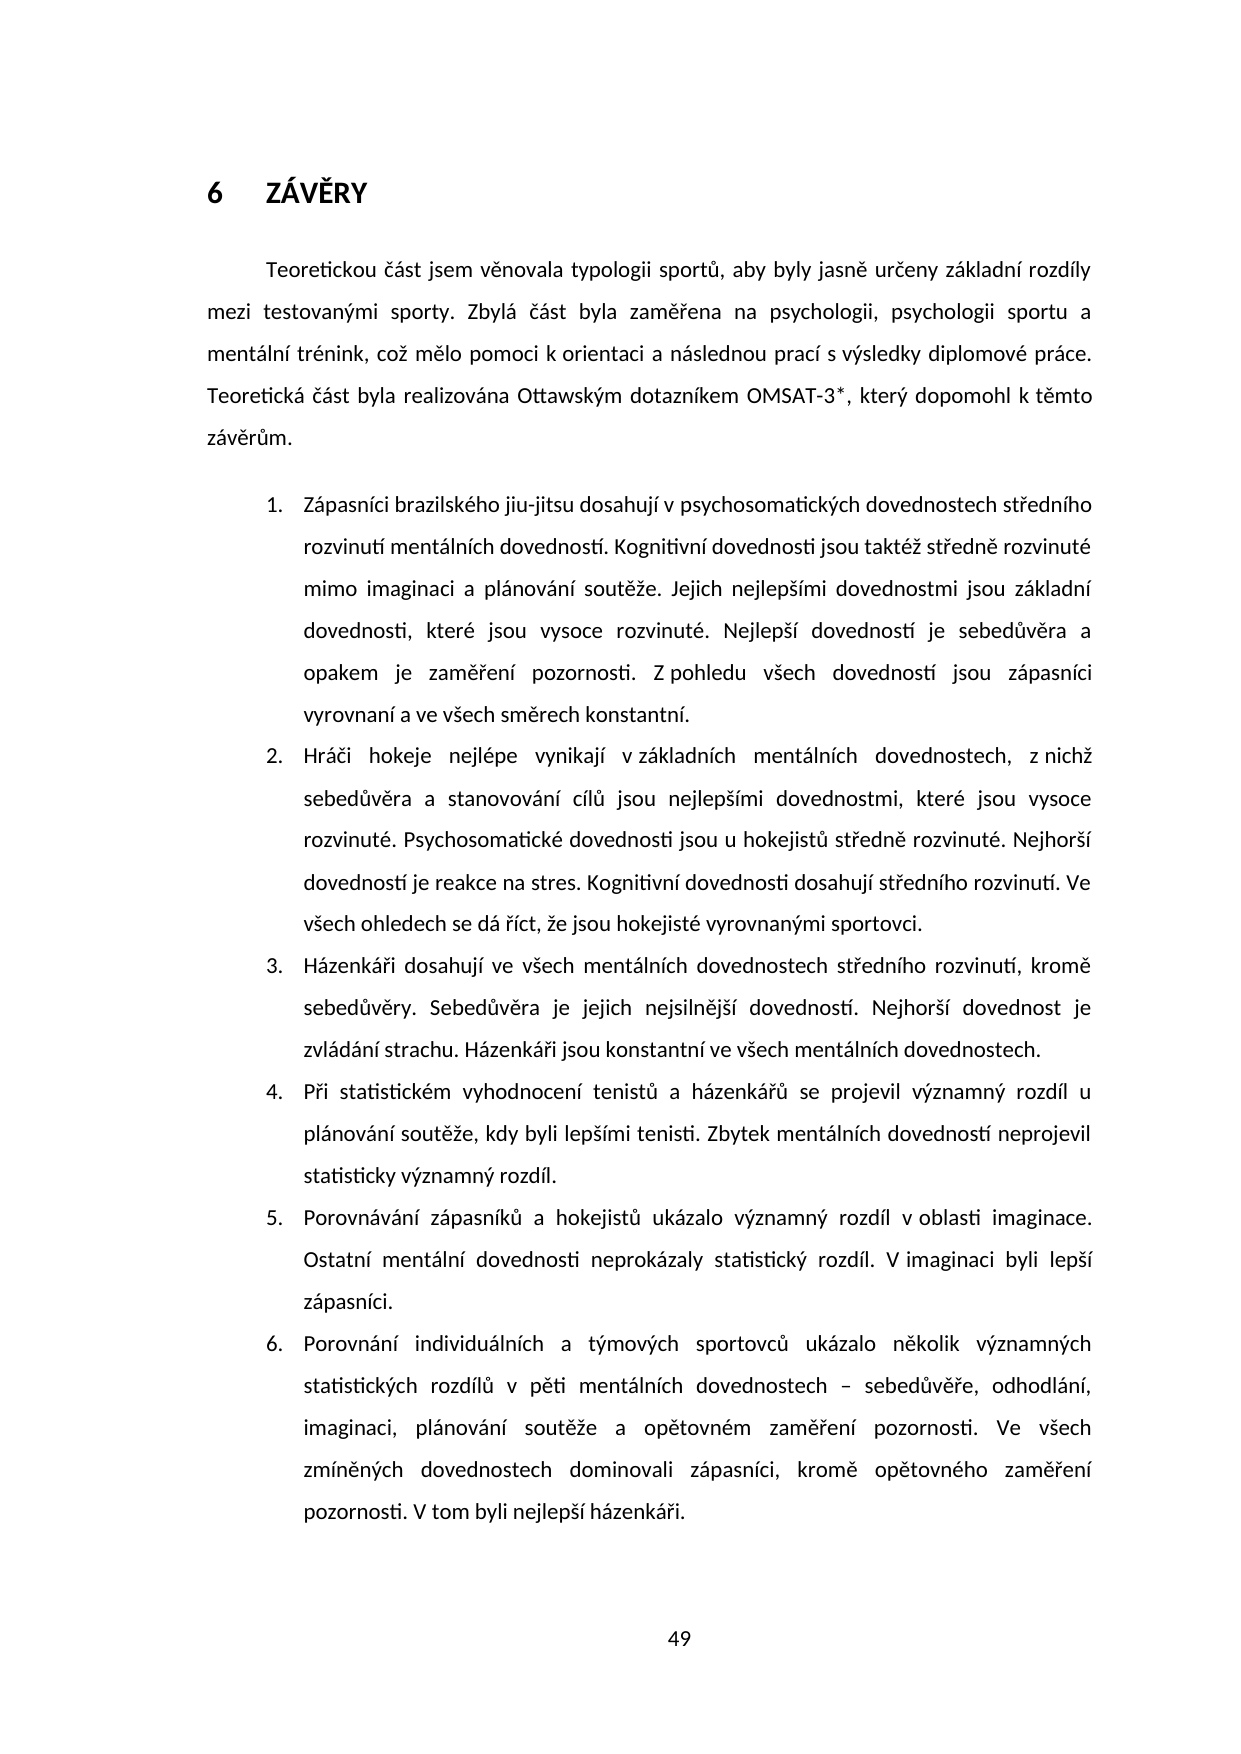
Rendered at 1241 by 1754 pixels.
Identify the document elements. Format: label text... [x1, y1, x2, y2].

list Porovnávání zápasníků a hokejistů ukázalo významný rozdíl v oblasti imaginace. Ostatní mentální dovednosti neprokázaly statistický rozdíl. V imaginaci byli lepší zápasníci. [266, 1203, 1092, 1315]
list Porovnání individuálních a týmových sportovců ukázalo několik významných statistických rozdílů v pěti mentálních dovednostech – sebedůvěře, odhodlání, imaginaci, plánování soutěže a opětovném zaměření pozornosti. Ve všech zmíněných dovednostech dominovali zápasníci, kromě opětovného zaměření pozornosti. V tom byli nejlepší házenkáři. [266, 1329, 1092, 1525]
list Házenkáři dosahují ve všech mentálních dovednostech středního rozvinutí, kromě sebedůvěry. Sebedůvěra je jejich nejsilnější dovedností. Nejhorší dovednost je zvládání strachu. Házenkáři jsou konstantní ve všech mentálních dovednostech. [266, 952, 1092, 1063]
text Teoretickou část jsem věnovala typologii sportů, aby byly jasně určeny základní rozdíly mezi testovanými sporty. Zbylá část byla zaměřena na psychologii, psychologii sportu a mentální trénink, což mělo pomoci k orientaci a následnou prací s výsledky diplomové práce. Teoretická část byla realizována Ottawským dotazníkem OMSAT-3*, který dopomohl k těmto závěrům. [207, 255, 1092, 451]
subtitle Závěry [207, 173, 1092, 211]
list Při statistickém vyhodnocení tenistů a házenkářů se projevil významný rozdíl u plánování soutěže, kdy byli lepšími tenisti. Zbytek mentálních dovedností neprojevil statisticky významný rozdíl. [266, 1077, 1092, 1189]
list Zápasníci brazilského jiu-jitsu dosahují v psychosomatických dovednostech středního rozvinutí mentálních dovedností. Kognitivní dovednosti jsou taktéž středně rozvinuté mimo imaginaci a plánování soutěže. Jejich nejlepšími dovednostmi jsou základní dovednosti, které jsou vysoce rozvinuté. Nejlepší dovedností je sebedůvěra a opakem je zaměření pozornosti. Z pohledu všech dovedností jsou zápasníci vyrovnaní a ve všech směrech konstantní. [266, 490, 1092, 728]
list Hráči hokeje nejlépe vynikají v základních mentálních dovednostech, z nichž sebedůvěra a stanovování cílů jsou nejlepšími dovednostmi, které jsou vysoce rozvinuté. Psychosomatické dovednosti jsou u hokejistů středně rozvinuté. Nejhorší dovedností je reakce na stres. Kognitivní dovednosti dosahují středního rozvinutí. Ve všech ohledech se dá říct, že jsou hokejisté vyrovnanými sportovci. [266, 742, 1092, 938]
